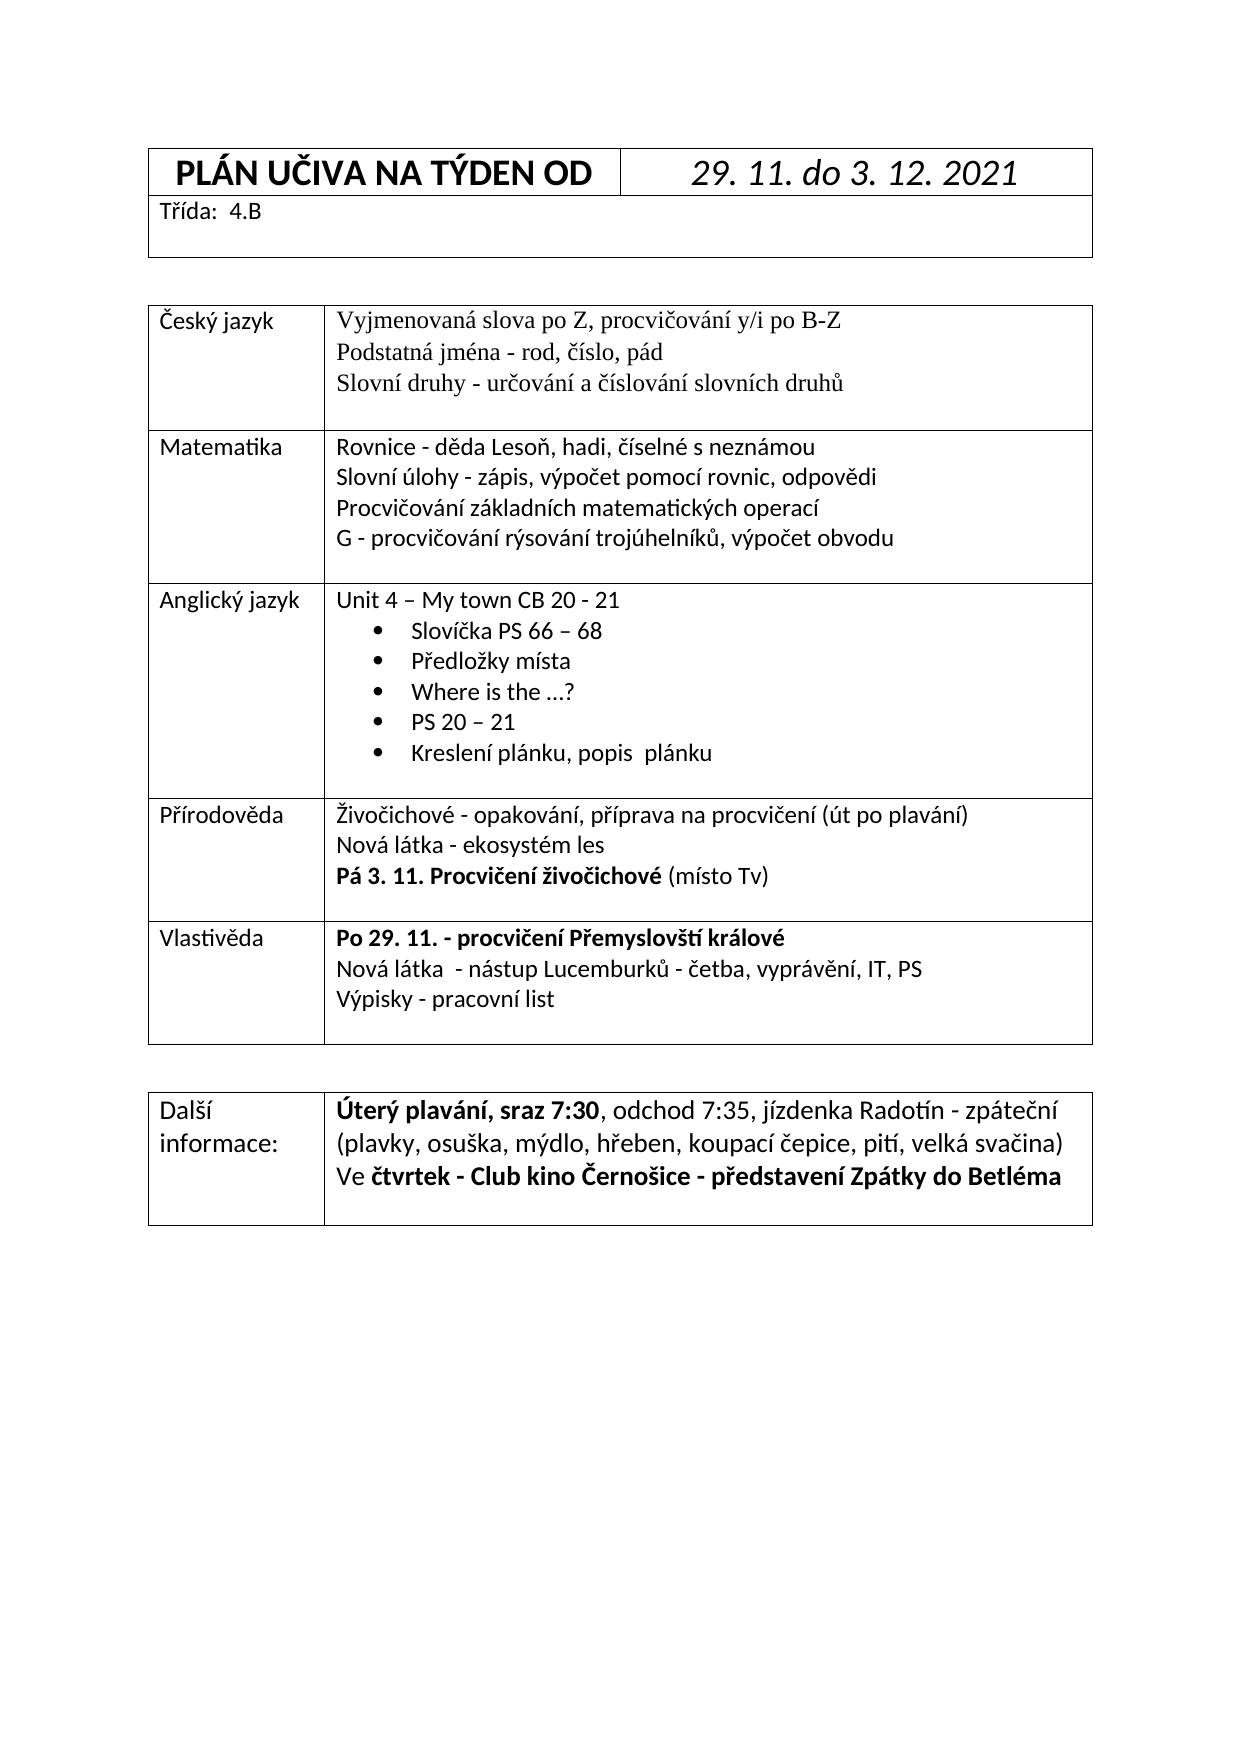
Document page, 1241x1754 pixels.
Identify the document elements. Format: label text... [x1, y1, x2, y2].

table_cell Třída: 4.B [149, 196, 1092, 257]
table_cell Matematika [149, 431, 324, 583]
table_header 29. 11. do 3. 12. 2021 [621, 149, 1092, 194]
table_header Český jazyk [149, 306, 324, 430]
table_cell Rovnice - děda Lesoň, hadi, číselné s neznámou Slovní úlohy - zápis, výpočet pomocí rovnic, odpovědi Procvičování základních matematických operací G - procvičování rýsování trojúhelníků, výpočet obvodu [325, 431, 1092, 583]
table_header Vyjmenovaná slova po Z, procvičování y/i po B-Z Podstatná jména - rod, číslo, pád Slovní druhy - určování a číslování slovních druhů [325, 306, 1092, 430]
table_cell Vlastivěda [149, 922, 324, 1044]
table_header Úterý plavání, sraz 7:30, odchod 7:35, jízdenka Radotín - zpáteční (plavky, osuška, mýdlo, hřeben, koupací čepice, pití, velká svačina) Ve čtvrtek - Club kino Černošice - představení Zpátky do Betléma [325, 1093, 1092, 1225]
table_cell Anglický jazyk [149, 584, 324, 798]
table_header Další informace: [149, 1093, 324, 1225]
table_cell Živočichové - opakování, příprava na procvičení (út po plavání) Nová látka - ekosystém les Pá 3. 11. Procvičení živočichové (místo Tv) [325, 799, 1092, 921]
table_cell Po 29. 11. - procvičení Přemyslovští králové Nová látka - nástup Lucemburků - četba, vyprávění, IT, PS Výpisky - pracovní list [325, 922, 1092, 1044]
table_header PLÁN UČIVA NA TÝDEN OD [149, 149, 620, 194]
table_cell Přírodověda [149, 799, 324, 921]
table_cell Unit 4 – My town CB 20 - 21 Slovíčka PS 66 – 68 Předložky místa Where is the …? PS 20 – 21 Kreslení plánku, popis plánku [325, 584, 1092, 798]
